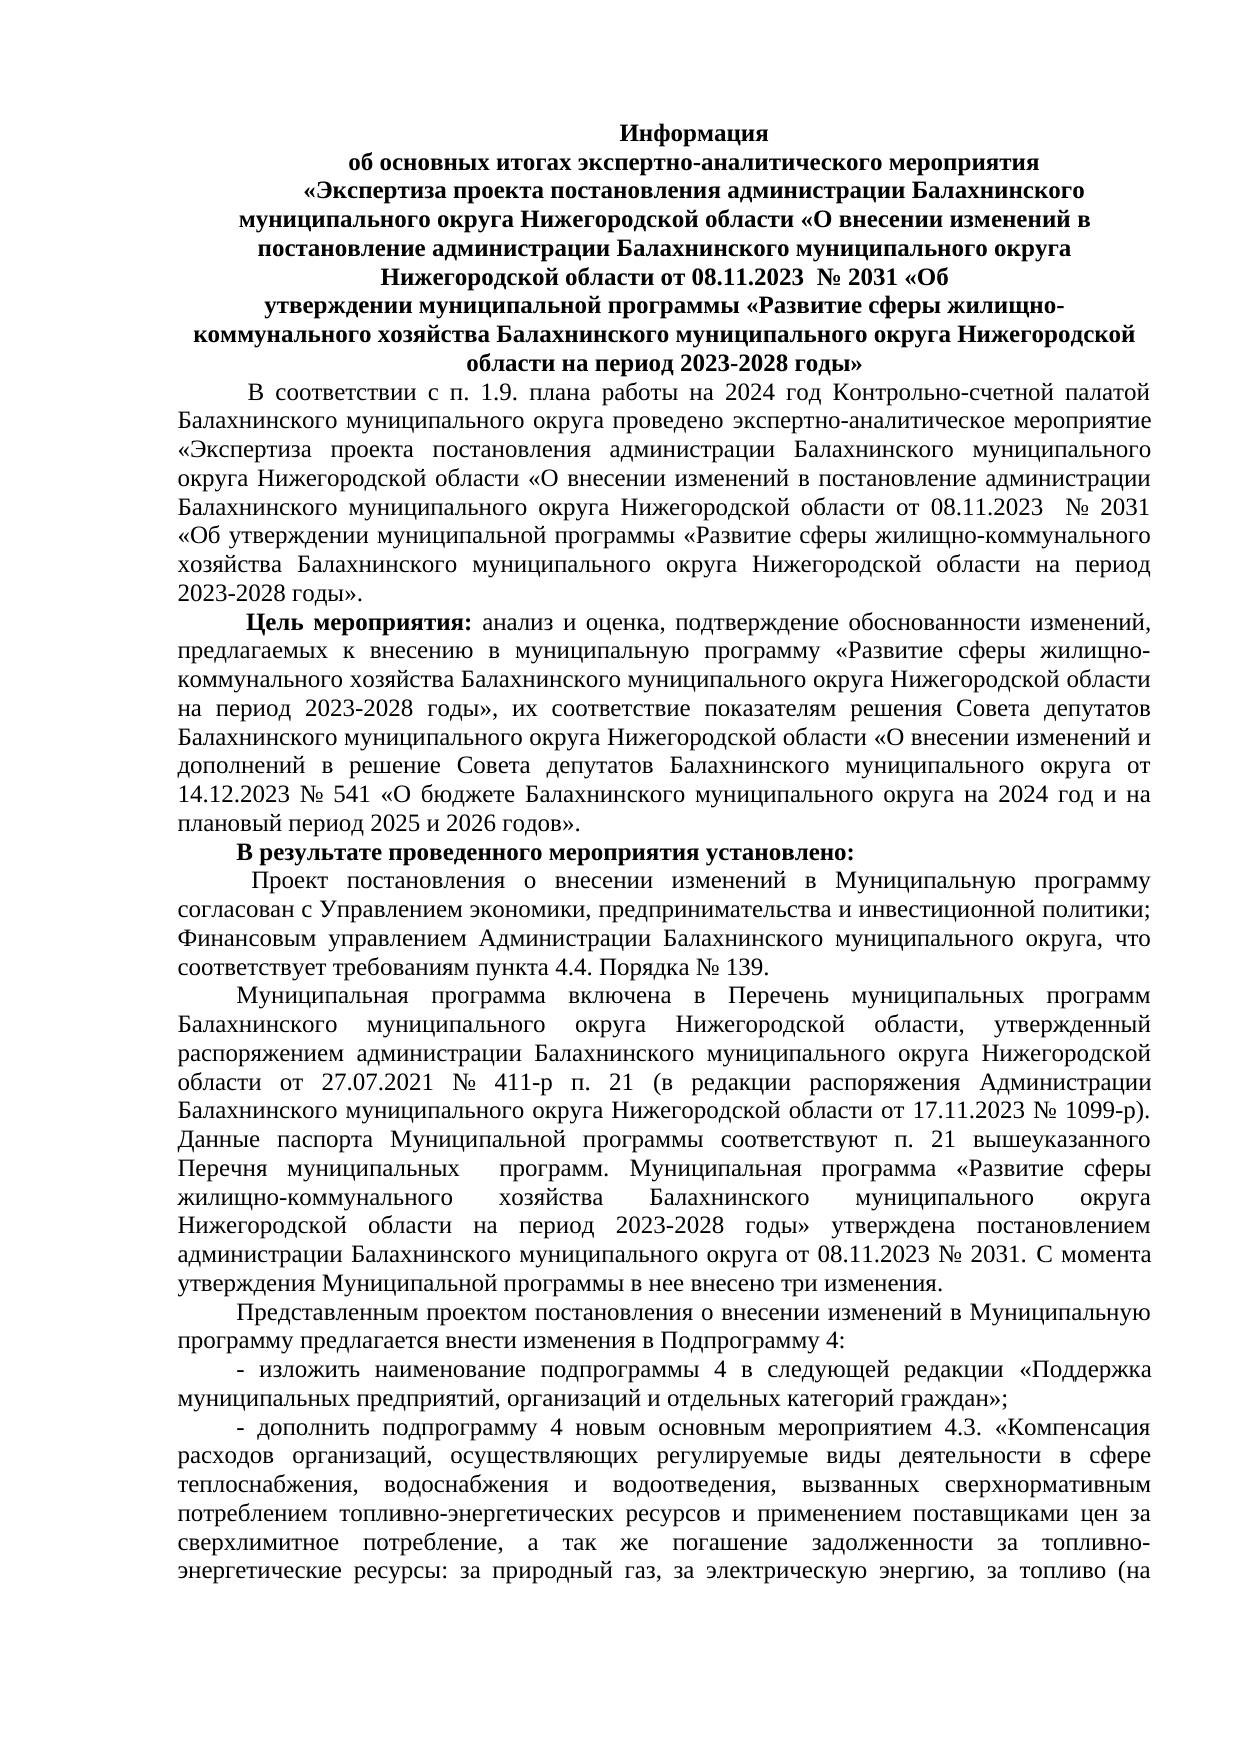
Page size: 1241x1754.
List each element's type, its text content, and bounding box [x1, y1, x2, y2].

text В соответствии с п. 1.9. плана работы на 2024 год Контрольно-счетной палатой Балахнинского муниципального округа проведено экспертно-аналитическое мероприятие «Экспертиза проекта постановления администрации Балахнинского муниципального округа Нижегородской области «О внесении изменений в постановление администрации Балахнинского муниципального округа Нижегородской области от 08.11.2023 № 2031 «Об утверждении муниципальной программы «Развитие сферы жилищно-коммунального хозяйства Балахнинского муниципального округа Нижегородской области на период 2023-2028 годы». [177, 377, 1152, 607]
text «Экспертиза проекта постановления администрации Балахнинского муниципального округа Нижегородской области «О внесении изменений в постановление администрации Балахнинского муниципального округа Нижегородской области от 08.11.2023 № 2031 «Об утверждении муниципальной программы «Развитие сферы жилищно-коммунального хозяйства Балахнинского муниципального округа Нижегородской области на период 2023-2028 годы» [177, 176, 1152, 377]
text В результате проведенного мероприятия установлено: [177, 837, 1152, 866]
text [177, 1412, 1152, 1584]
text Представленным проектом постановления о внесении изменений в Муниципальную программу предлагается внести изменения в Подпрограмму 4: [177, 1297, 1152, 1354]
text - изложить наименование подпрограммы 4 в следующей редакции «Поддержка муниципальных предприятий, организаций и отдельных категорий граждан»; [177, 1354, 1152, 1412]
text Проект постановления о внесении изменений в Муниципальную программу согласован с Управлением экономики, предпринимательства и инвестиционной политики; Финансовым управлением Администрации Балахнинского муниципального округа, что соответствует требованиям пункта 4.4. Порядка № 139. [177, 866, 1152, 981]
text Цель мероприятия: анализ и оценка, подтверждение обоснованности изменений, предлагаемых к внесению в муниципальную программу «Развитие сферы жилищно-коммунального хозяйства Балахнинского муниципального округа Нижегородской области на период 2023-2028 годы», их соответствие показателям решения Совета депутатов Балахнинского муниципального округа Нижегородской области «О внесении изменений и дополнений в решение Совета депутатов Балахнинского муниципального округа от 14.12.2023 № 541 «О бюджете Балахнинского муниципального округа на 2024 год и на плановый период 2025 и 2026 годов». [177, 607, 1152, 837]
text об основных итогах экспертно-аналитического мероприятия [177, 147, 1152, 176]
text Информация [177, 118, 1152, 147]
text Муниципальная программа включена в Перечень муниципальных программ Балахнинского муниципального округа Нижегородской области, утвержденный распоряжением администрации Балахнинского муниципального округа Нижегородской области от 27.07.2021 № 411-р п. 21 (в редакции распоряжения Администрации Балахнинского муниципального округа Нижегородской области от 17.11.2023 № 1099-р). Данные паспорта Муниципальной программы соответствуют п. 21 вышеуказанного Перечня муниципальных программ. Муниципальная программа «Развитие сферы жилищно-коммунального хозяйства Балахнинского муниципального округа Нижегородской области на период 2023-2028 годы» утверждена постановлением администрации Балахнинского муниципального округа от 08.11.2023 № 2031. С момента утверждения Муниципальной программы в нее внесено три изменения. [177, 981, 1152, 1297]
